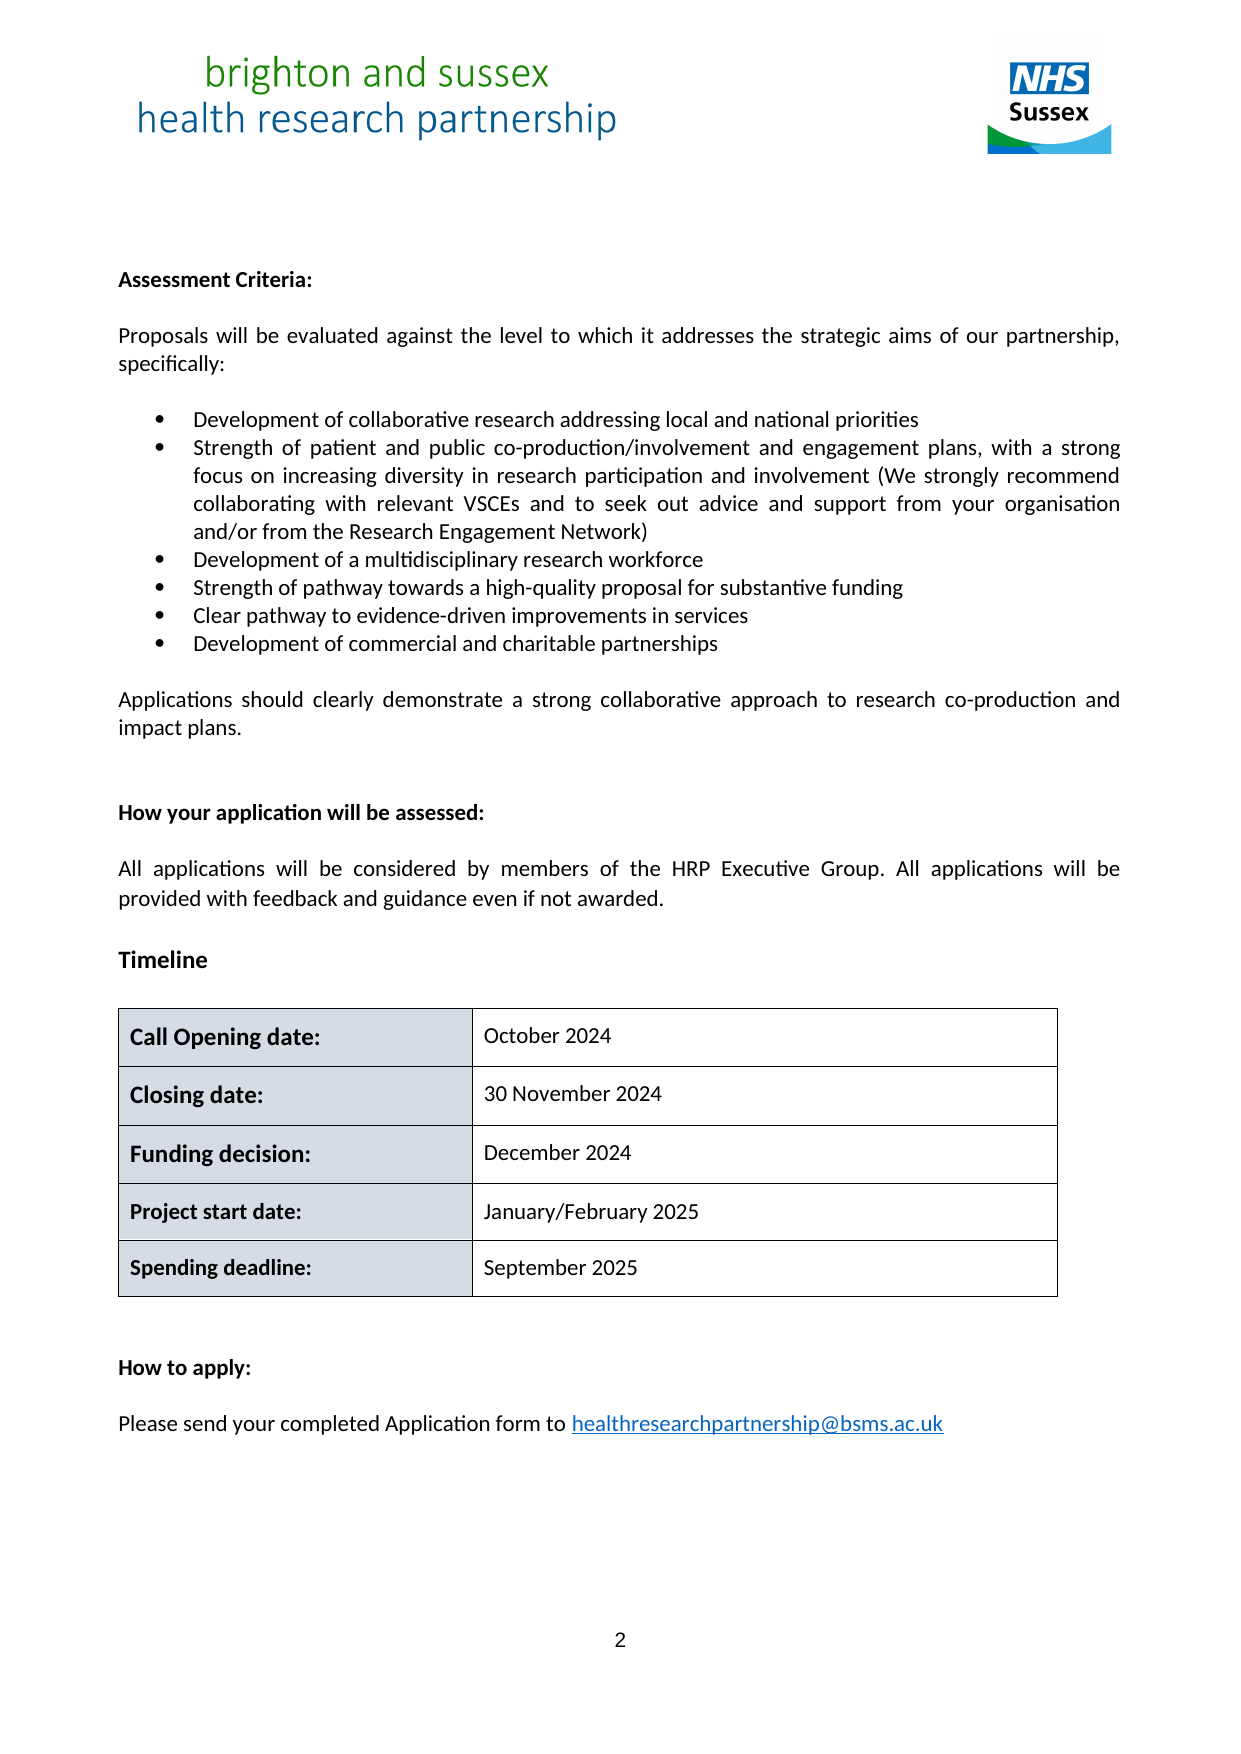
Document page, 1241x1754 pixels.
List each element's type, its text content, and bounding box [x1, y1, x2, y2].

table_cell Funding decision: [119, 1126, 472, 1183]
table_cell January/February 2025 [473, 1184, 1057, 1239]
text How to apply: [118, 1353, 1122, 1381]
picture [118, 42, 631, 154]
table_cell 30 November 2024 [473, 1067, 1057, 1125]
text Timeline [118, 944, 1122, 975]
list Strength of pathway towards a high-quality proposal for substantive funding [156, 573, 1122, 601]
table_cell Project start date: [119, 1184, 472, 1239]
text Proposals will be evaluated against the level to which it addresses the strategic aims of our partnership, specifically: [118, 321, 1122, 377]
list Clear pathway to evidence-driven improvements in services [156, 601, 1122, 629]
table_cell September 2025 [473, 1241, 1057, 1296]
text Assessment Criteria: [118, 265, 1122, 293]
picture [987, 29, 1112, 154]
text Applications should clearly demonstrate a strong collaborative approach to research co-production and impact plans. [118, 686, 1122, 742]
list Development of commercial and charitable partnerships [156, 629, 1122, 657]
list Strength of patient and public co-production/involvement and engagement plans, with a strong focus on increasing diversity in research participation and involvement (We strongly recommend collaborating with relevant VSCEs and to seek out advice and support from your organisation and/or from the Research Engagement Network) [156, 433, 1122, 545]
list Development of collaborative research addressing local and national priorities [156, 405, 1122, 433]
text Please send your completed Application form to healthresearchpartnership@bsms.ac.uk [118, 1409, 1122, 1437]
text All applications will be considered by members of the HRP Executive Group. All applications will be provided with feedback and guidance even if not awarded. [118, 854, 1122, 912]
table_cell Spending deadline: [119, 1241, 472, 1296]
table_cell Closing date: [119, 1067, 472, 1125]
list Development of a multidisciplinary research workforce [156, 545, 1122, 573]
table_header Call Opening date: [119, 1009, 472, 1066]
table_header October 2024 [473, 1009, 1057, 1066]
text How your application will be assessed: [118, 798, 1122, 826]
table_cell December 2024 [473, 1126, 1057, 1183]
